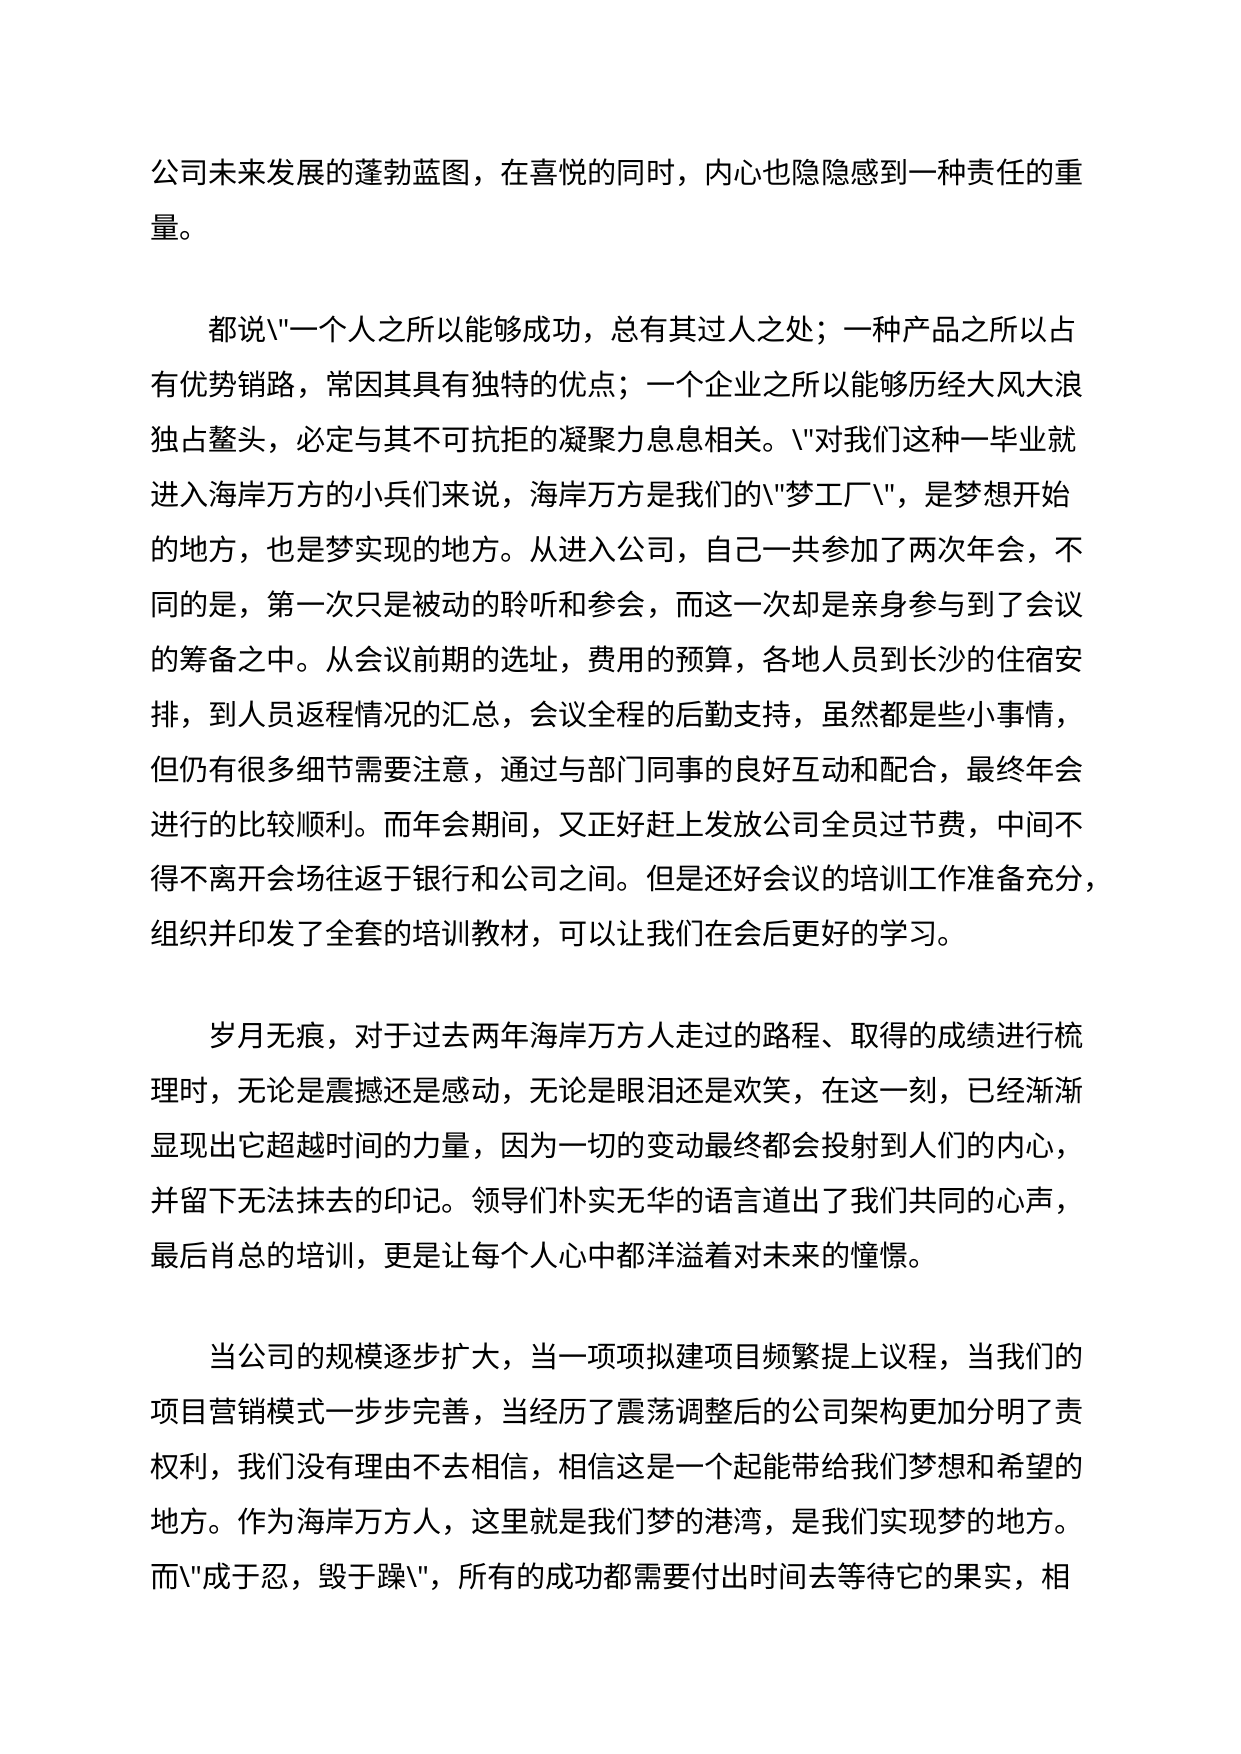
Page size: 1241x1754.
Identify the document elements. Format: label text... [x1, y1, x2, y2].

text 岁月无痕，对于过去两年海岸万方人走过的路程、取得的成绩进行梳理时，无论是震撼还是感动，无论是眼泪还是欢笑，在这一刻，已经渐渐显现出它超越时间的力量，因为一切的变动最终都会投射到人们的内心，并留下无法抹去的印记。领导们朴实无华的语言道出了我们共同的心声，最后肖总的培训，更是让每个人心中都洋溢着对未来的憧憬。 [150, 1013, 1090, 1274]
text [150, 1334, 1090, 1596]
text 都说\"一个人之所以能够成功，总有其过人之处；一种产品之所以占有优势销路，常因其具有独特的优点；一个企业之所以能够历经大风大浪独占鳌头，必定与其不可抗拒的凝聚力息息相关。\"对我们这种一毕业就进入海岸万方的小兵们来说，海岸万方是我们的\"梦工厂\"，是梦想开始的地方，也是梦实现的地方。从进入公司，自己一共参加了两次年会，不同的是，第一次只是被动的聆听和参会，而这一次却是亲身参与到了会议的筹备之中。从会议前期的选址，费用的预算，各地人员到长沙的住宿安排，到人员返程情况的汇总，会议全程的后勤支持，虽然都是些小事情，但仍有很多细节需要注意，通过与部门同事的良好互动和配合，最终年会进行的比较顺利。而年会期间，又正好赶上发放公司全员过节费，中间不得不离开会场往返于银行和公司之间。但是还好会议的培训工作准备充分，组织并印发了全套的培训教材，可以让我们在会后更好的学习。 [150, 307, 1090, 953]
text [150, 150, 1090, 247]
